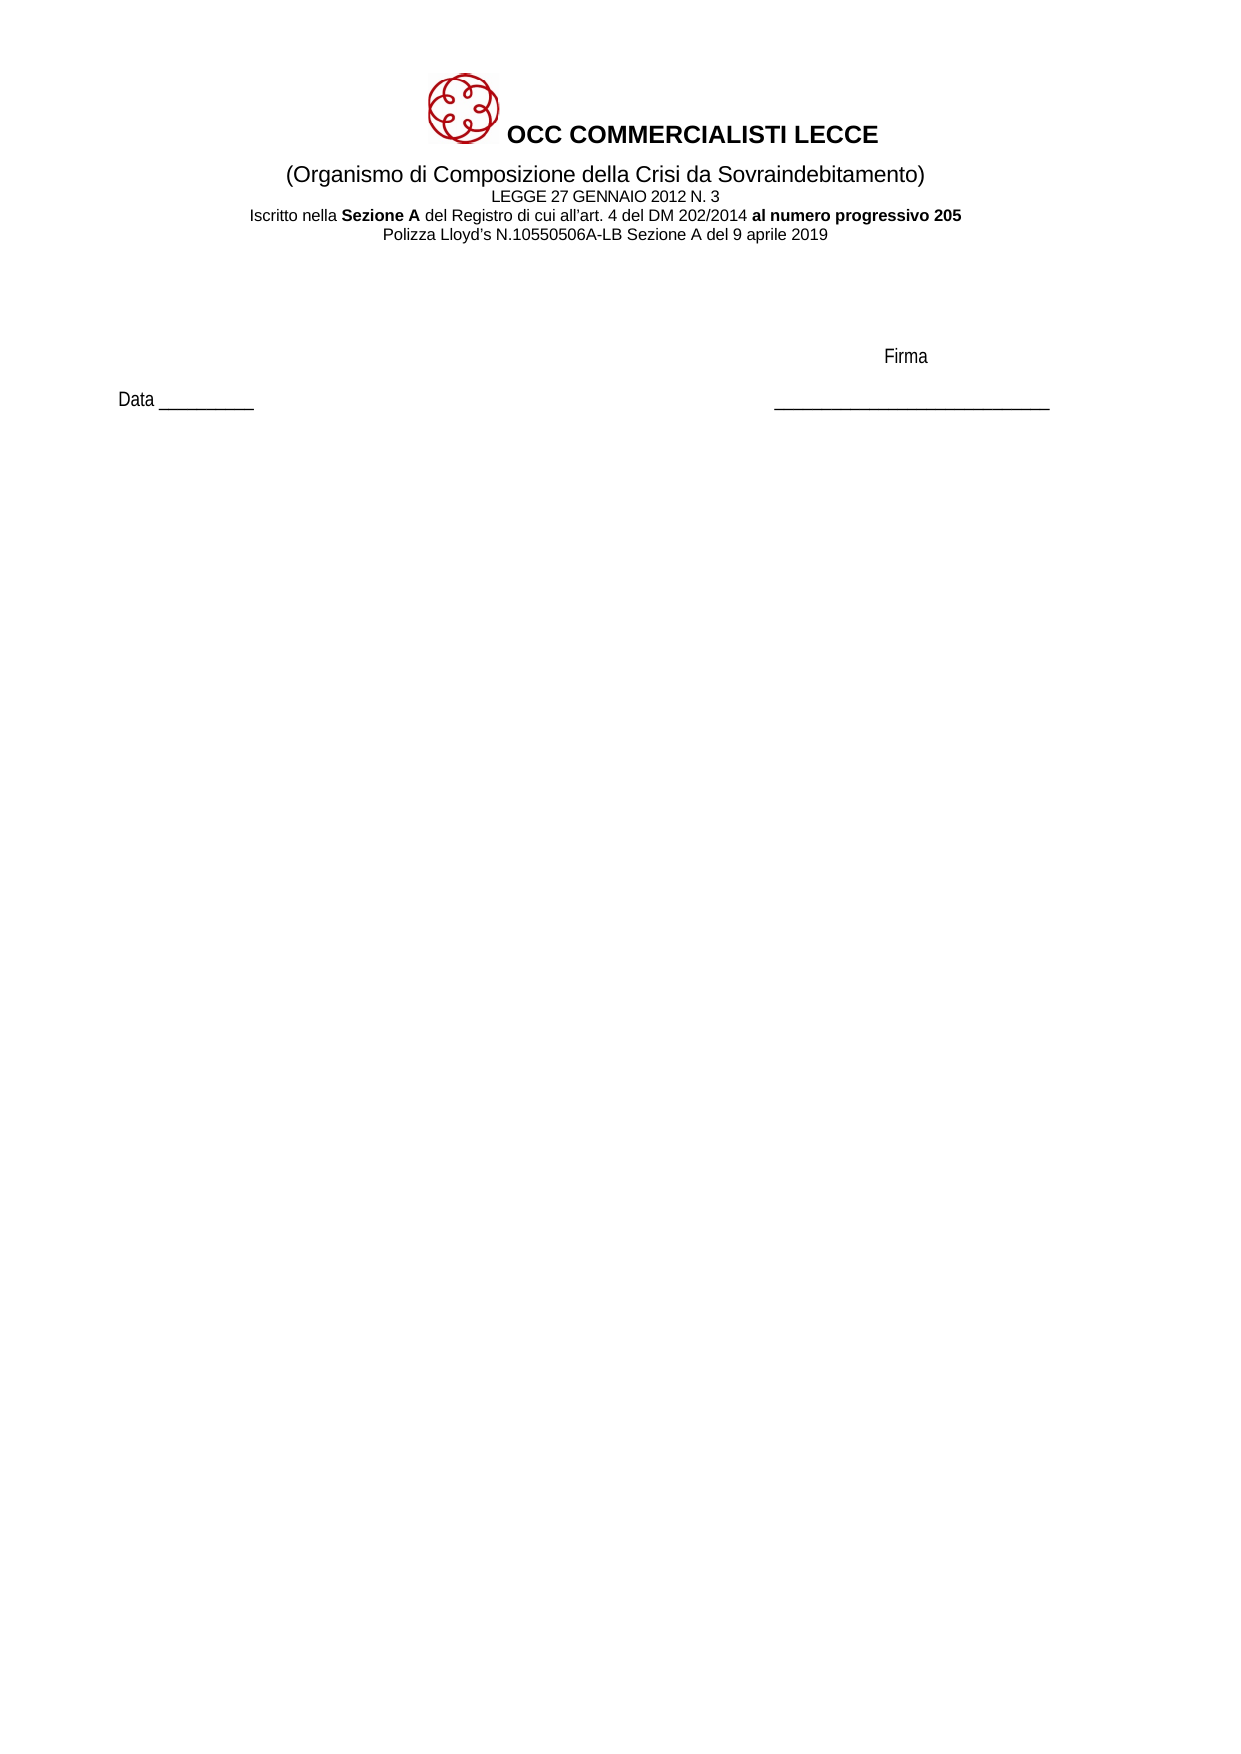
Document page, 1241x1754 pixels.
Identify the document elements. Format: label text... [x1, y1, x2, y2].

text Firma [856, 344, 1093, 368]
text Data __________ _____________________________ [118, 387, 1093, 411]
picture [428, 73, 500, 144]
